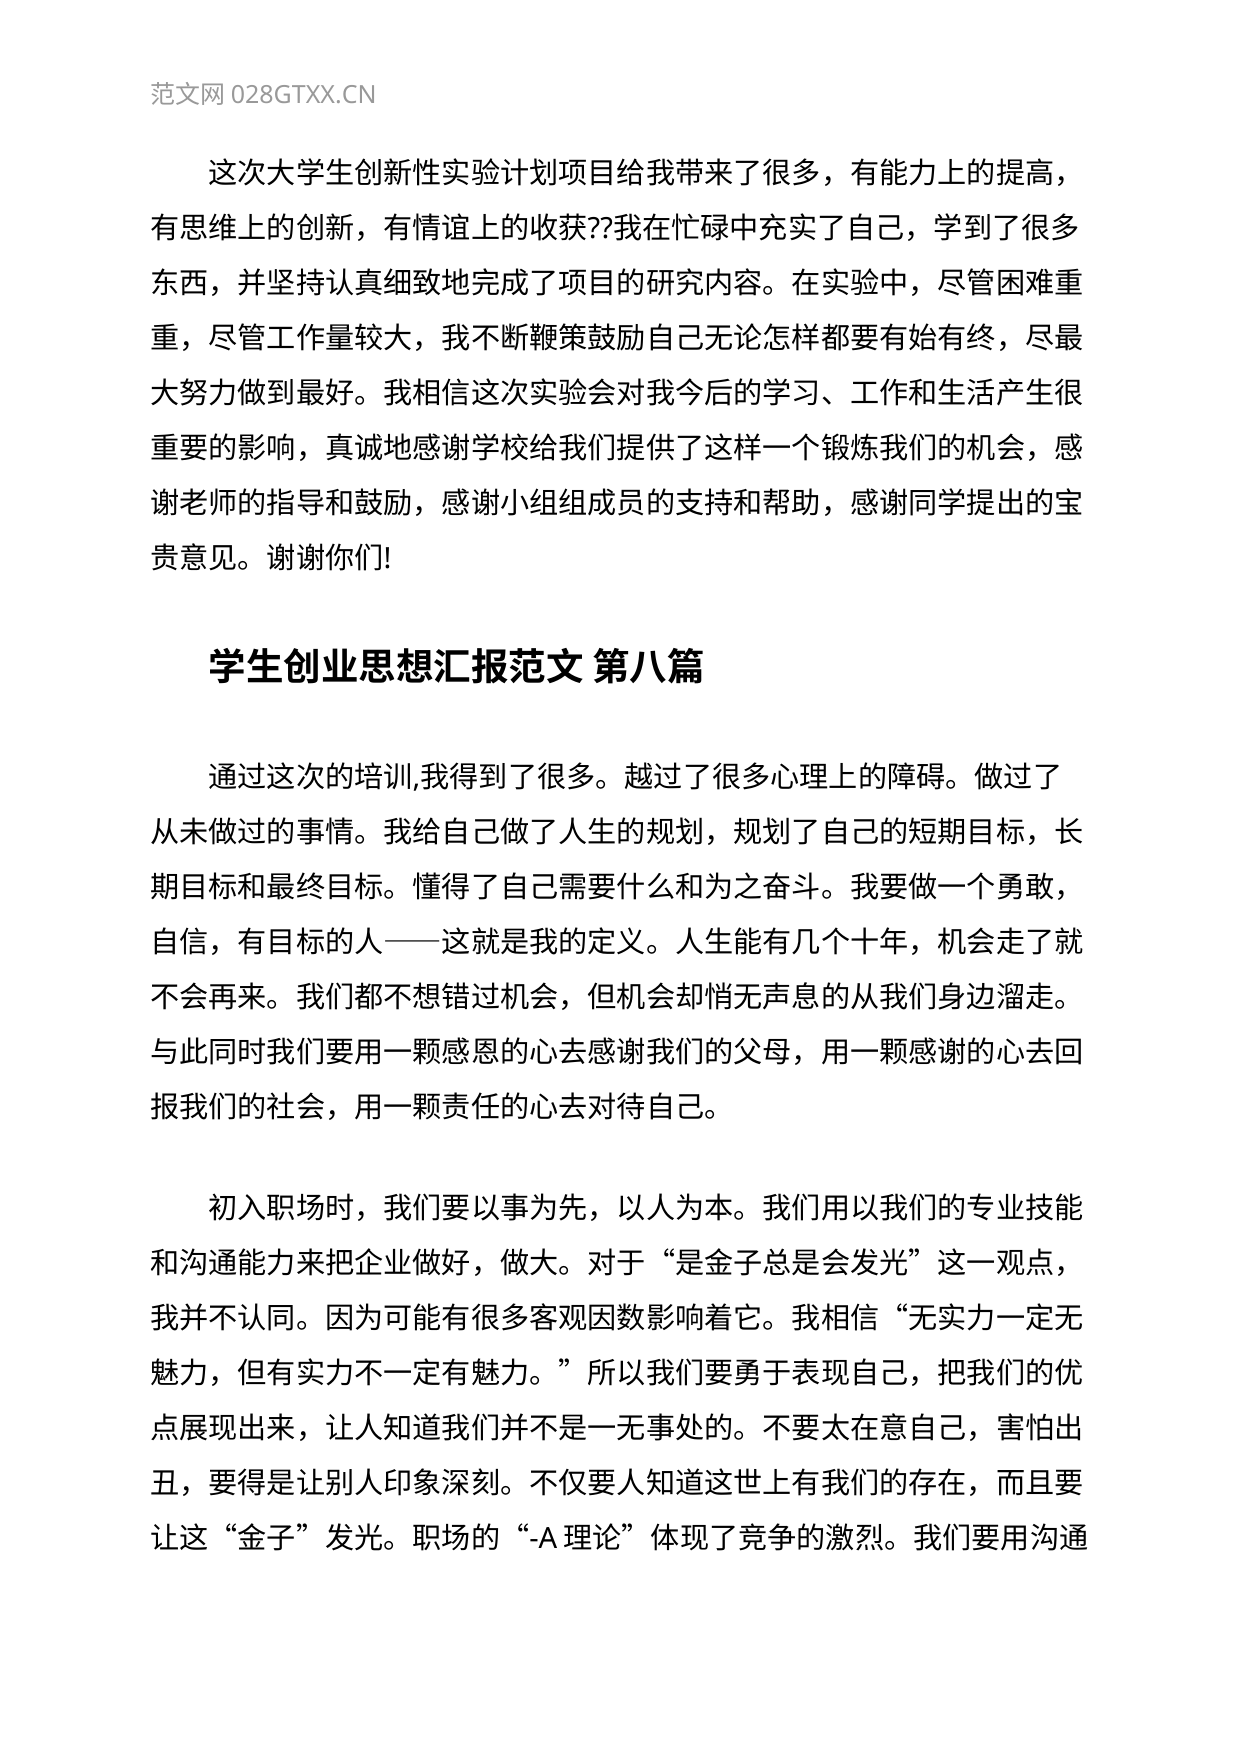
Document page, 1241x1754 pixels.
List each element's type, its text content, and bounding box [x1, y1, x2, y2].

text 学生创业思想汇报范文 第八篇 [150, 636, 1090, 691]
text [150, 1185, 1090, 1557]
text 通过这次的培训,我得到了很多。越过了很多心理上的障碍。做过了从未做过的事情。我给自己做了人生的规划，规划了自己的短期目标，长期目标和最终目标。懂得了自己需要什么和为之奋斗。我要做一个勇敢，自信，有目标的人——这就是我的定义。人生能有几个十年，机会走了就不会再来。我们都不想错过机会，但机会却悄无声息的从我们身边溜走。与此同时我们要用一颗感恩的心去感谢我们的父母，用一颗感谢的心去回报我们的社会，用一颗责任的心去对待自己。 [150, 754, 1090, 1126]
text 这次大学生创新性实验计划项目给我带来了很多，有能力上的提高，有思维上的创新，有情谊上的收获??我在忙碌中充实了自己，学到了很多东西，并坚持认真细致地完成了项目的研究内容。在实验中，尽管困难重重，尽管工作量较大，我不断鞭策鼓励自己无论怎样都要有始有终，尽最大努力做到最好。我相信这次实验会对我今后的学习、工作和生活产生很重要的影响，真诚地感谢学校给我们提供了这样一个锻炼我们的机会，感谢老师的指导和鼓励，感谢小组组成员的支持和帮助，感谢同学提出的宝贵意见。谢谢你们! [150, 150, 1090, 577]
